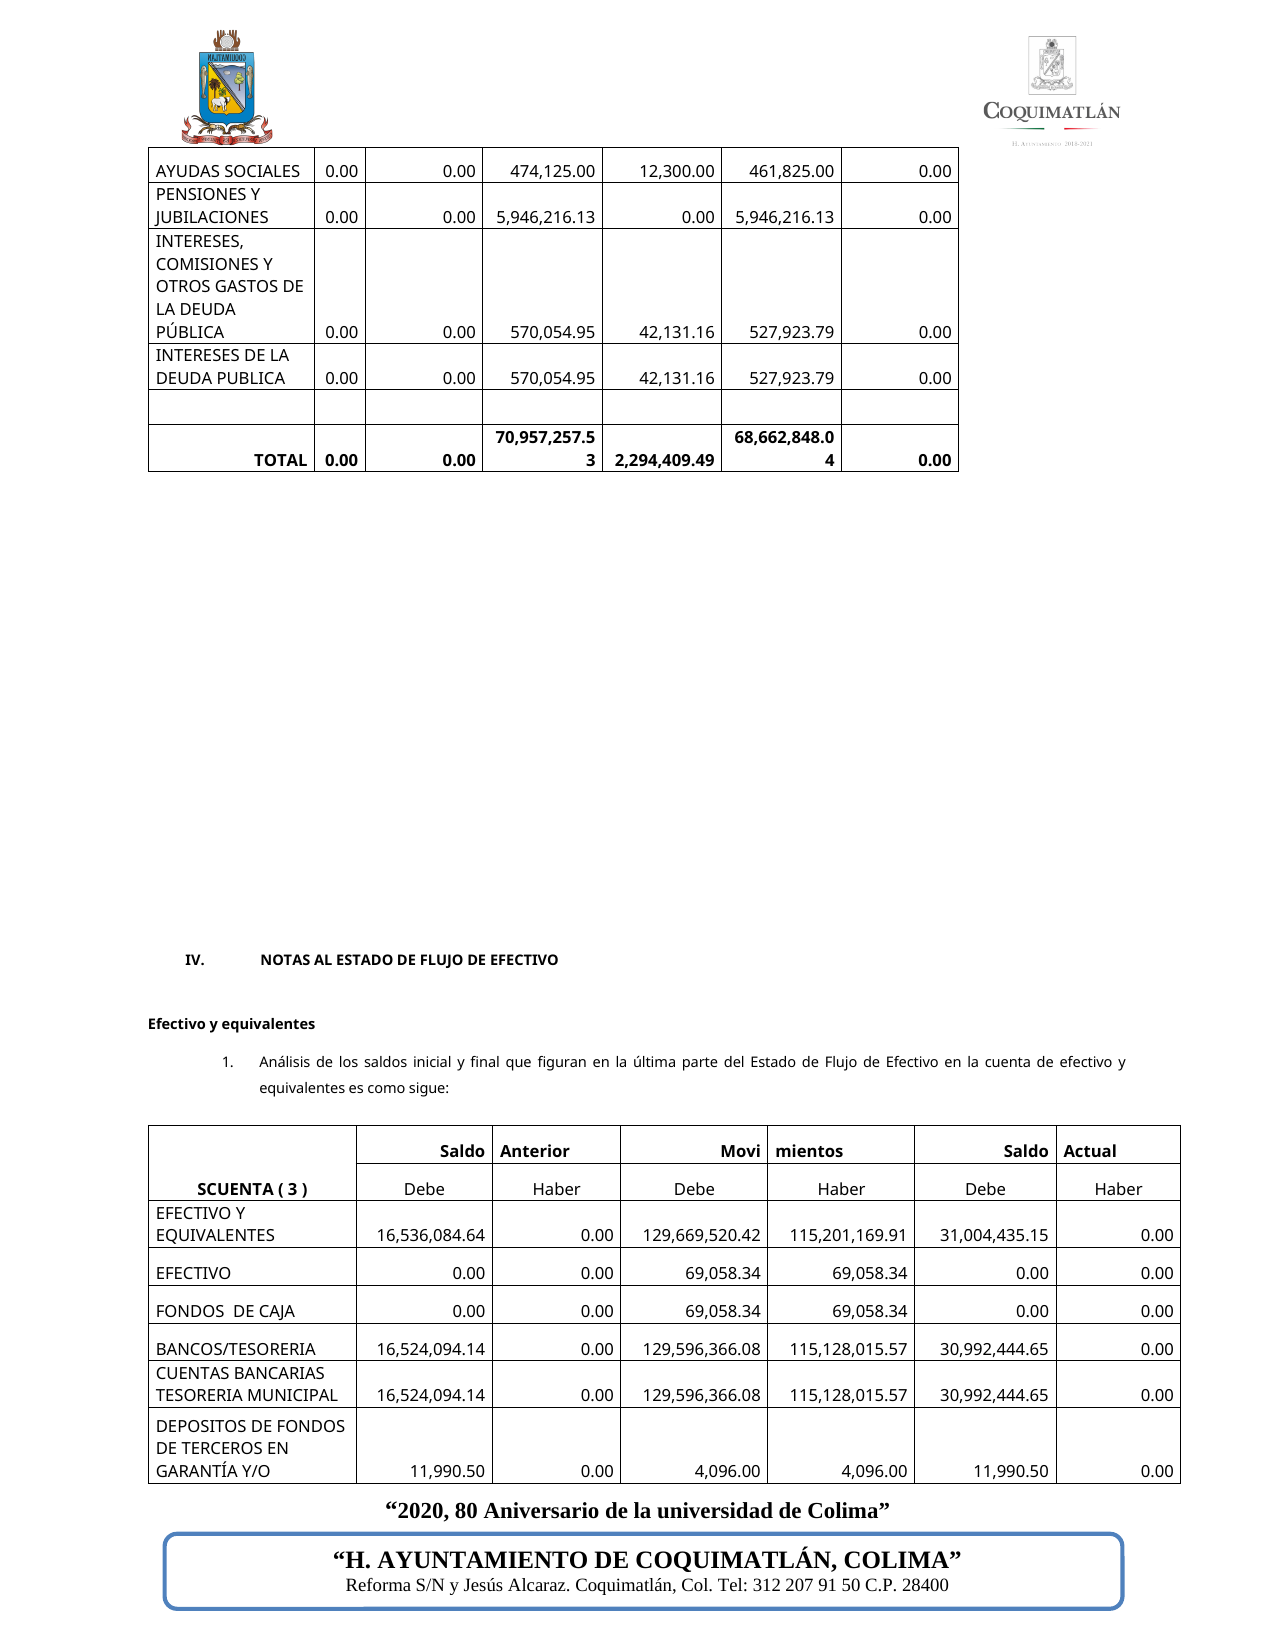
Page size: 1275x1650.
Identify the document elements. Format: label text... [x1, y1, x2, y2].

table_cell 0.00 [603, 183, 721, 228]
picture [181, 29, 273, 146]
table_cell Debe [621, 1164, 767, 1200]
table_cell 69,058.34 [768, 1286, 914, 1322]
table_cell 474,125.00 [483, 148, 602, 182]
table_cell 570,054.95 [483, 344, 602, 389]
table_cell 16,524,094.14 [357, 1361, 492, 1407]
table_cell 129,596,366.08 [621, 1324, 767, 1360]
table_cell 12,300.00 [603, 148, 721, 182]
table_cell Debe [357, 1164, 492, 1200]
table_cell 0.00 [366, 425, 482, 471]
table_cell 69,058.34 [768, 1248, 914, 1284]
table_cell 30,992,444.65 [915, 1361, 1056, 1407]
table_cell Haber [1057, 1164, 1180, 1200]
table_cell 0.00 [493, 1324, 620, 1360]
table_cell 0.00 [1057, 1324, 1180, 1360]
table_cell [722, 390, 841, 424]
text Efectivo y equivalentes [148, 1014, 1127, 1034]
table_cell 0.00 [493, 1408, 620, 1482]
table_cell 0.00 [842, 183, 958, 228]
table_cell INTERESES, COMISIONES Y OTROS GASTOS DE LA DEUDA PÚBLICA [149, 229, 314, 343]
table_cell INTERESES DE LA DEUDA PUBLICA [149, 344, 314, 389]
table_cell [149, 390, 314, 424]
table_cell 4,096.00 [768, 1408, 914, 1482]
table_cell 0.00 [366, 183, 482, 228]
table_cell 0.00 [1057, 1408, 1180, 1482]
table_cell 0.00 [357, 1286, 492, 1322]
table_cell 0.00 [493, 1286, 620, 1322]
table_cell 68,662,848.04 [722, 425, 841, 471]
table_cell BANCOS/TESORERIA [149, 1324, 356, 1360]
table_cell 0.00 [366, 148, 482, 182]
table_header Saldo [357, 1126, 492, 1162]
table_header mientos [768, 1126, 914, 1162]
table_cell [483, 390, 602, 424]
table_cell 5,946,216.13 [722, 183, 841, 228]
table_cell 0.00 [493, 1248, 620, 1284]
table_cell [842, 390, 958, 424]
table_header Movi [621, 1126, 767, 1162]
table_cell 0.00 [842, 344, 958, 389]
table_cell [366, 390, 482, 424]
table_cell 0.00 [357, 1248, 492, 1284]
table_cell 4,096.00 [621, 1408, 767, 1482]
table_cell 527,923.79 [722, 229, 841, 343]
table_cell 0.00 [366, 344, 482, 389]
table_cell 115,201,169.91 [768, 1201, 914, 1247]
table_cell 16,536,084.64 [357, 1201, 492, 1247]
table_cell 0.00 [315, 148, 365, 182]
table_cell 0.00 [315, 229, 365, 343]
table_cell 115,128,015.57 [768, 1324, 914, 1360]
table_cell AYUDAS SOCIALES [149, 148, 314, 182]
table_cell 0.00 [315, 344, 365, 389]
table_cell EFECTIVO [149, 1248, 356, 1284]
table_cell 0.00 [315, 425, 365, 471]
table_cell 0.00 [1057, 1286, 1180, 1322]
table_cell 0.00 [315, 183, 365, 228]
table_cell [315, 390, 365, 424]
table_cell [603, 390, 721, 424]
table_cell 5,946,216.13 [483, 183, 602, 228]
table_cell Haber [493, 1164, 620, 1200]
table_cell DEPOSITOS DE FONDOS DE TERCEROS EN GARANTÍA Y/O ADMINISTRACIÓN [149, 1408, 356, 1482]
table_cell 70,957,257.53 [483, 425, 602, 471]
table_header SCUENTA ( 3 ) [149, 1126, 356, 1200]
table_cell 42,131.16 [603, 229, 721, 343]
table_cell 0.00 [1057, 1201, 1180, 1247]
table_cell 11,990.50 [915, 1408, 1056, 1482]
picture [977, 26, 1121, 152]
table_cell 0.00 [915, 1286, 1056, 1322]
table_cell 0.00 [1057, 1361, 1180, 1407]
table_cell 115,128,015.57 [768, 1361, 914, 1407]
table_cell 16,524,094.14 [357, 1324, 492, 1360]
table_cell 0.00 [842, 229, 958, 343]
table_cell 0.00 [366, 229, 482, 343]
table_cell 0.00 [493, 1201, 620, 1247]
table_cell 0.00 [1057, 1248, 1180, 1284]
table_cell 0.00 [842, 425, 958, 471]
table_cell Haber [768, 1164, 914, 1200]
table_cell 0.00 [842, 148, 958, 182]
table_cell 129,596,366.08 [621, 1361, 767, 1407]
table_cell 31,004,435.15 [915, 1201, 1056, 1247]
table_cell 42,131.16 [603, 344, 721, 389]
table_cell TOTAL [149, 425, 314, 471]
table_cell 11,990.50 [357, 1408, 492, 1482]
table_cell PENSIONES Y JUBILACIONES [149, 183, 314, 228]
list NOTAS AL ESTADO DE FLUJO DE EFECTIVO [185, 949, 1127, 969]
table_cell 0.00 [493, 1361, 620, 1407]
table_header Saldo [915, 1126, 1056, 1162]
table_cell 461,825.00 [722, 148, 841, 182]
table_cell 69,058.34 [621, 1248, 767, 1284]
table_cell EFECTIVO Y EQUIVALENTES [149, 1201, 356, 1247]
table_cell 30,992,444.65 [915, 1324, 1056, 1360]
table_cell FONDOS DE CAJA [149, 1286, 356, 1322]
table_header Anterior [493, 1126, 620, 1162]
list Análisis de los saldos inicial y final que figuran en la última parte del Estado de Flujo de Efectivo en la cuenta de efectivo y equivalentes es como sigue: [222, 1047, 1127, 1099]
table_cell 570,054.95 [483, 229, 602, 343]
table_cell CUENTAS BANCARIAS TESORERIA MUNICIPAL [149, 1361, 356, 1407]
table_header Actual [1057, 1126, 1180, 1162]
table_cell 69,058.34 [621, 1286, 767, 1322]
table_cell Debe [915, 1164, 1056, 1200]
table_cell 527,923.79 [722, 344, 841, 389]
table_cell 129,669,520.42 [621, 1201, 767, 1247]
table_cell 2,294,409.49 [603, 425, 721, 471]
table_cell 0.00 [915, 1248, 1056, 1284]
